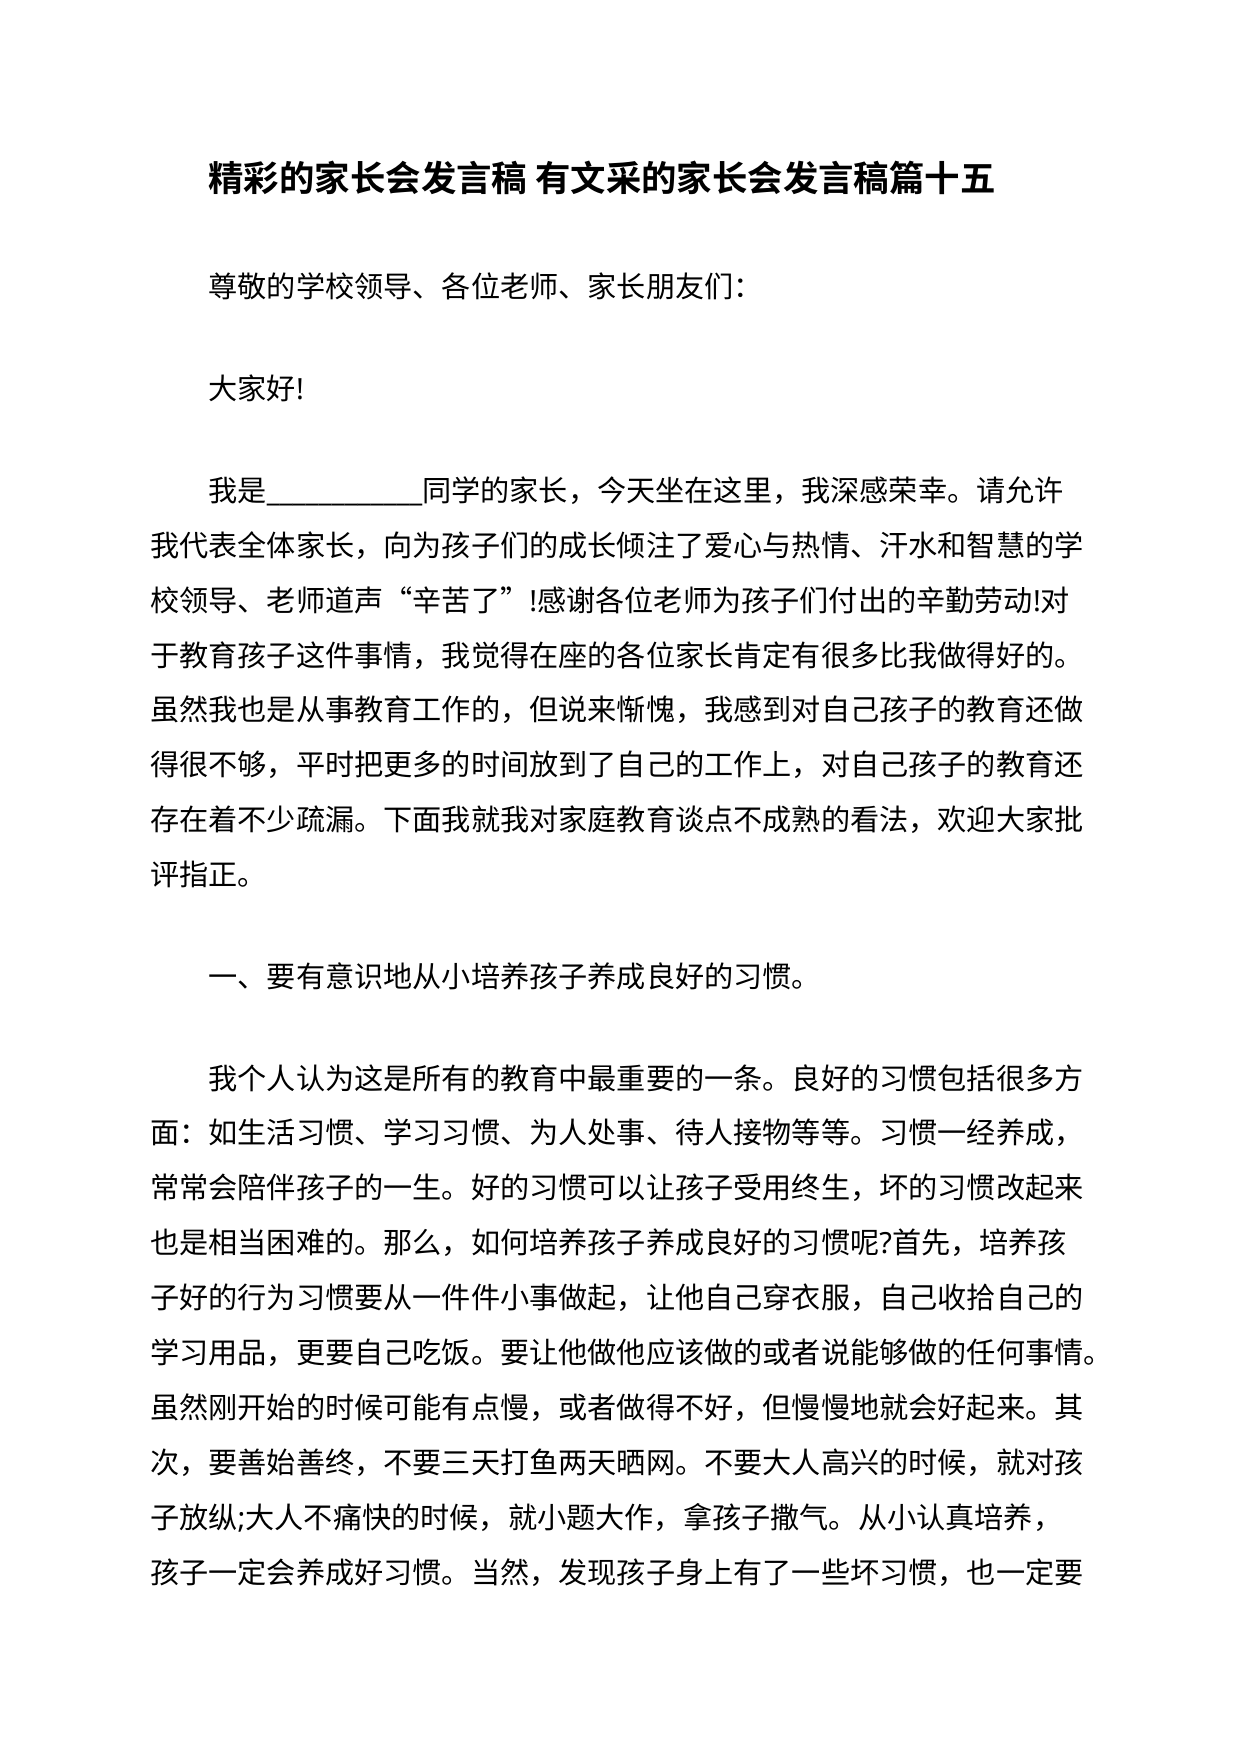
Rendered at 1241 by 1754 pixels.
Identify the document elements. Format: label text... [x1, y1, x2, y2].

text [150, 1055, 1090, 1592]
text 我是____________同学的家长，今天坐在这里，我深感荣幸。请允许我代表全体家长，向为孩子们的成长倾注了爱心与热情、汗水和智慧的学校领导、老师道声“辛苦了”!感谢各位老师为孩子们付出的辛勤劳动!对于教育孩子这件事情，我觉得在座的各位家长肯定有很多比我做得好的。虽然我也是从事教育工作的，但说来惭愧，我感到对自己孩子的教育还做得很不够，平时把更多的时间放到了自己的工作上，对自己孩子的教育还存在着不少疏漏。下面我就我对家庭教育谈点不成熟的看法，欢迎大家批评指正。 [150, 467, 1090, 894]
text 大家好! [150, 365, 1090, 408]
text 精彩的家长会发言稿 有文采的家长会发言稿篇十五 [150, 150, 1090, 201]
text 尊敬的学校领导、各位老师、家长朋友们： [150, 263, 1090, 306]
text 一、要有意识地从小培养孩子养成良好的习惯。 [150, 953, 1090, 996]
